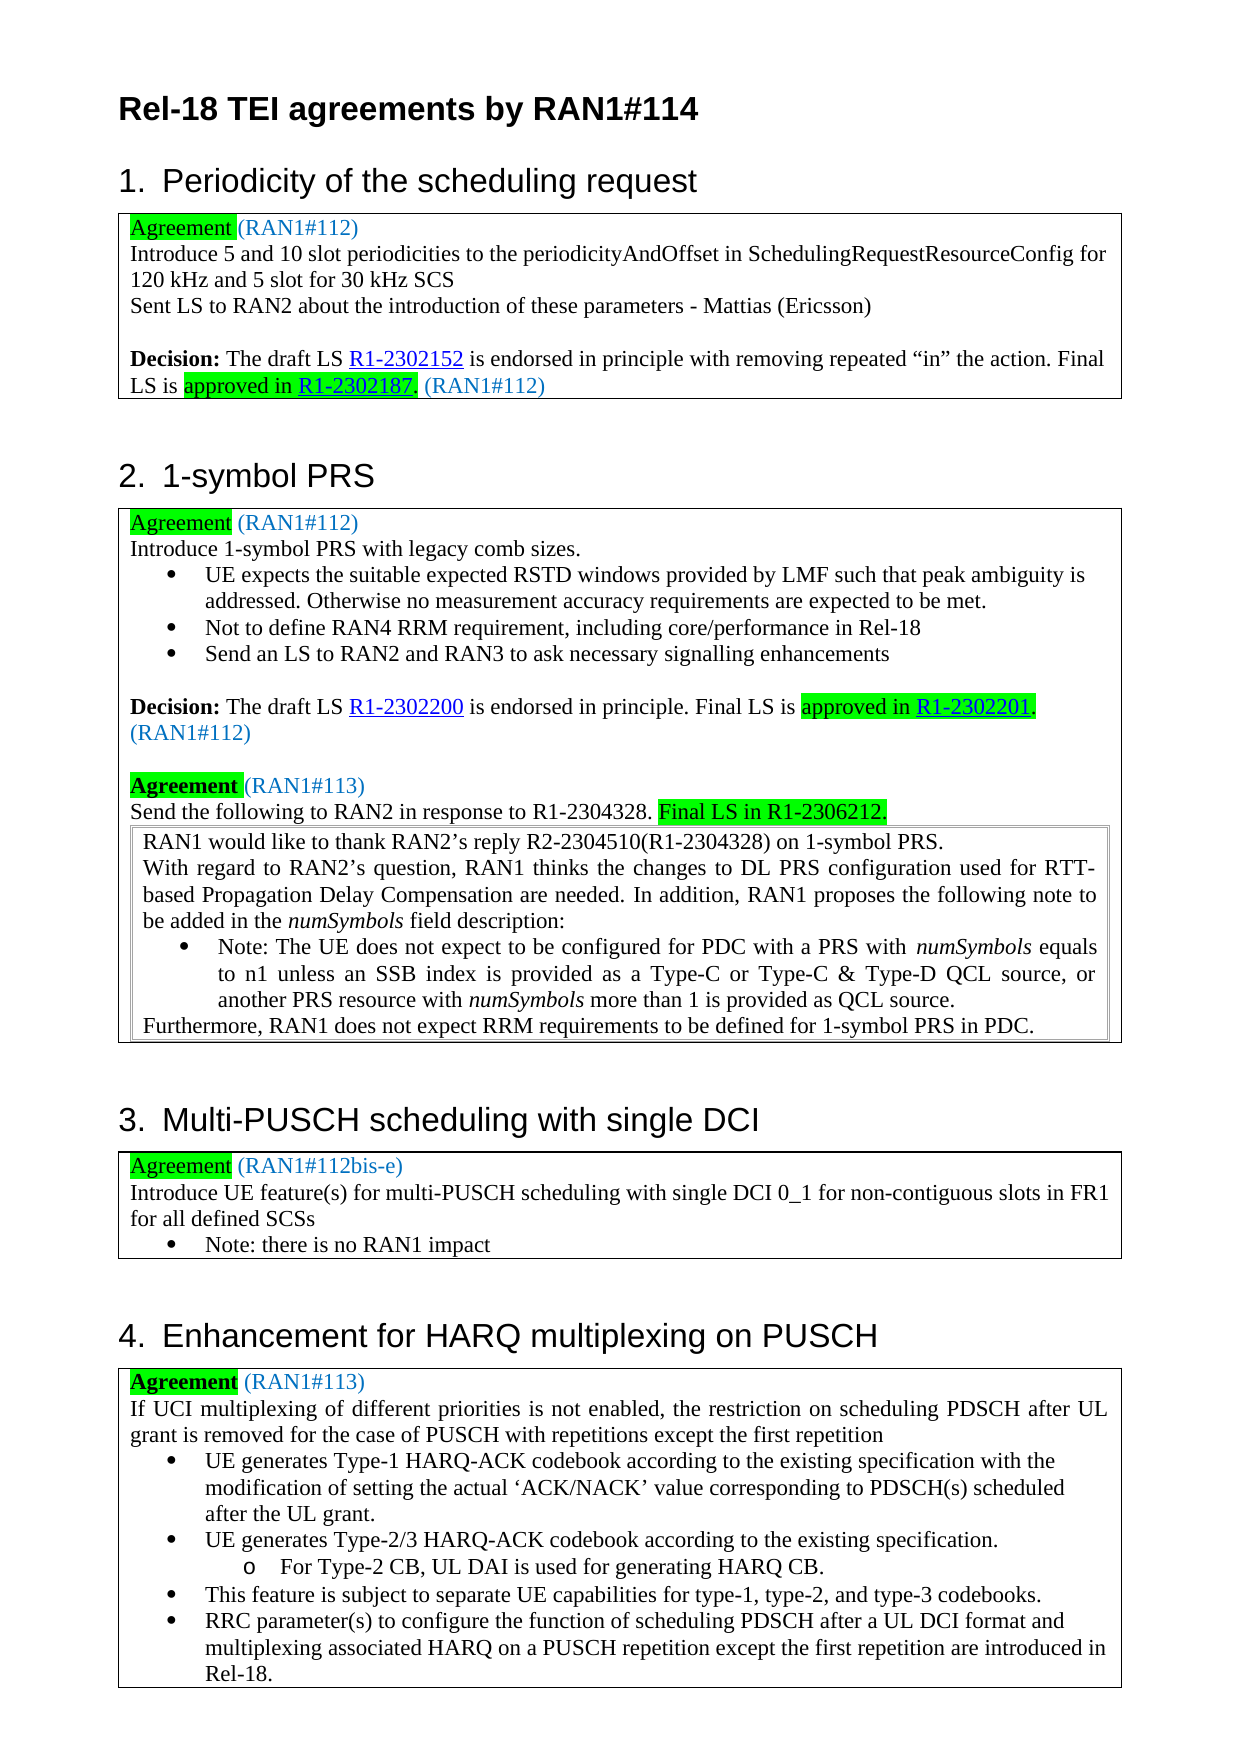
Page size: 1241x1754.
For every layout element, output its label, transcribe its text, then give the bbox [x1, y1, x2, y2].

list 1-symbol PRS [118, 457, 1122, 495]
table_header Agreement (RAN1#112) Introduce 1-symbol PRS with legacy comb sizes. UE expects the suitable expected RSTD windows provided by LMF such that peak ambiguity is addressed. Otherwise no measurement accuracy requirements are expected to be met. Not to define RAN4 RRM requirement, including core/performance in Rel-18 Send an LS to RAN2 and RAN3 to ask necessary signalling enhancements Decision: The draft LS R1-2302200 is endorsed in principle. Final LS is approved in R1-2302201. (RAN1#112) Agreement (RAN1#113) Send the following to RAN2 in response to R1-2304328. Final LS in R1-2306212. [119, 509, 1121, 1042]
list Multi-PUSCH scheduling with single DCI [118, 1101, 1122, 1139]
list Periodicity of the scheduling request [118, 162, 1122, 200]
table_header Agreement (RAN1#112bis-e) Introduce UE feature(s) for multi-PUSCH scheduling with single DCI 0_1 for non-contiguous slots in FR1 for all defined SCSs Note: there is no RAN1 impact [119, 1153, 1121, 1258]
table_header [119, 1369, 1121, 1687]
table_header Agreement (RAN1#112) Introduce 5 and 10 slot periodicities to the periodicityAndOffset in SchedulingRequestResourceConfig for 120 kHz and 5 slot for 30 kHz SCS Sent LS to RAN2 about the introduction of these parameters - Mattias (Ericsson) Decision: The draft LS R1-2302152 is endorsed in principle with removing repeated “in” the action. Final LS is approved in R1-2302187. (RAN1#112) [119, 214, 1121, 398]
list Enhancement for HARQ multiplexing on PUSCH [118, 1316, 1122, 1355]
text Rel-18 TEI agreements by RAN1#114 [118, 89, 1122, 127]
